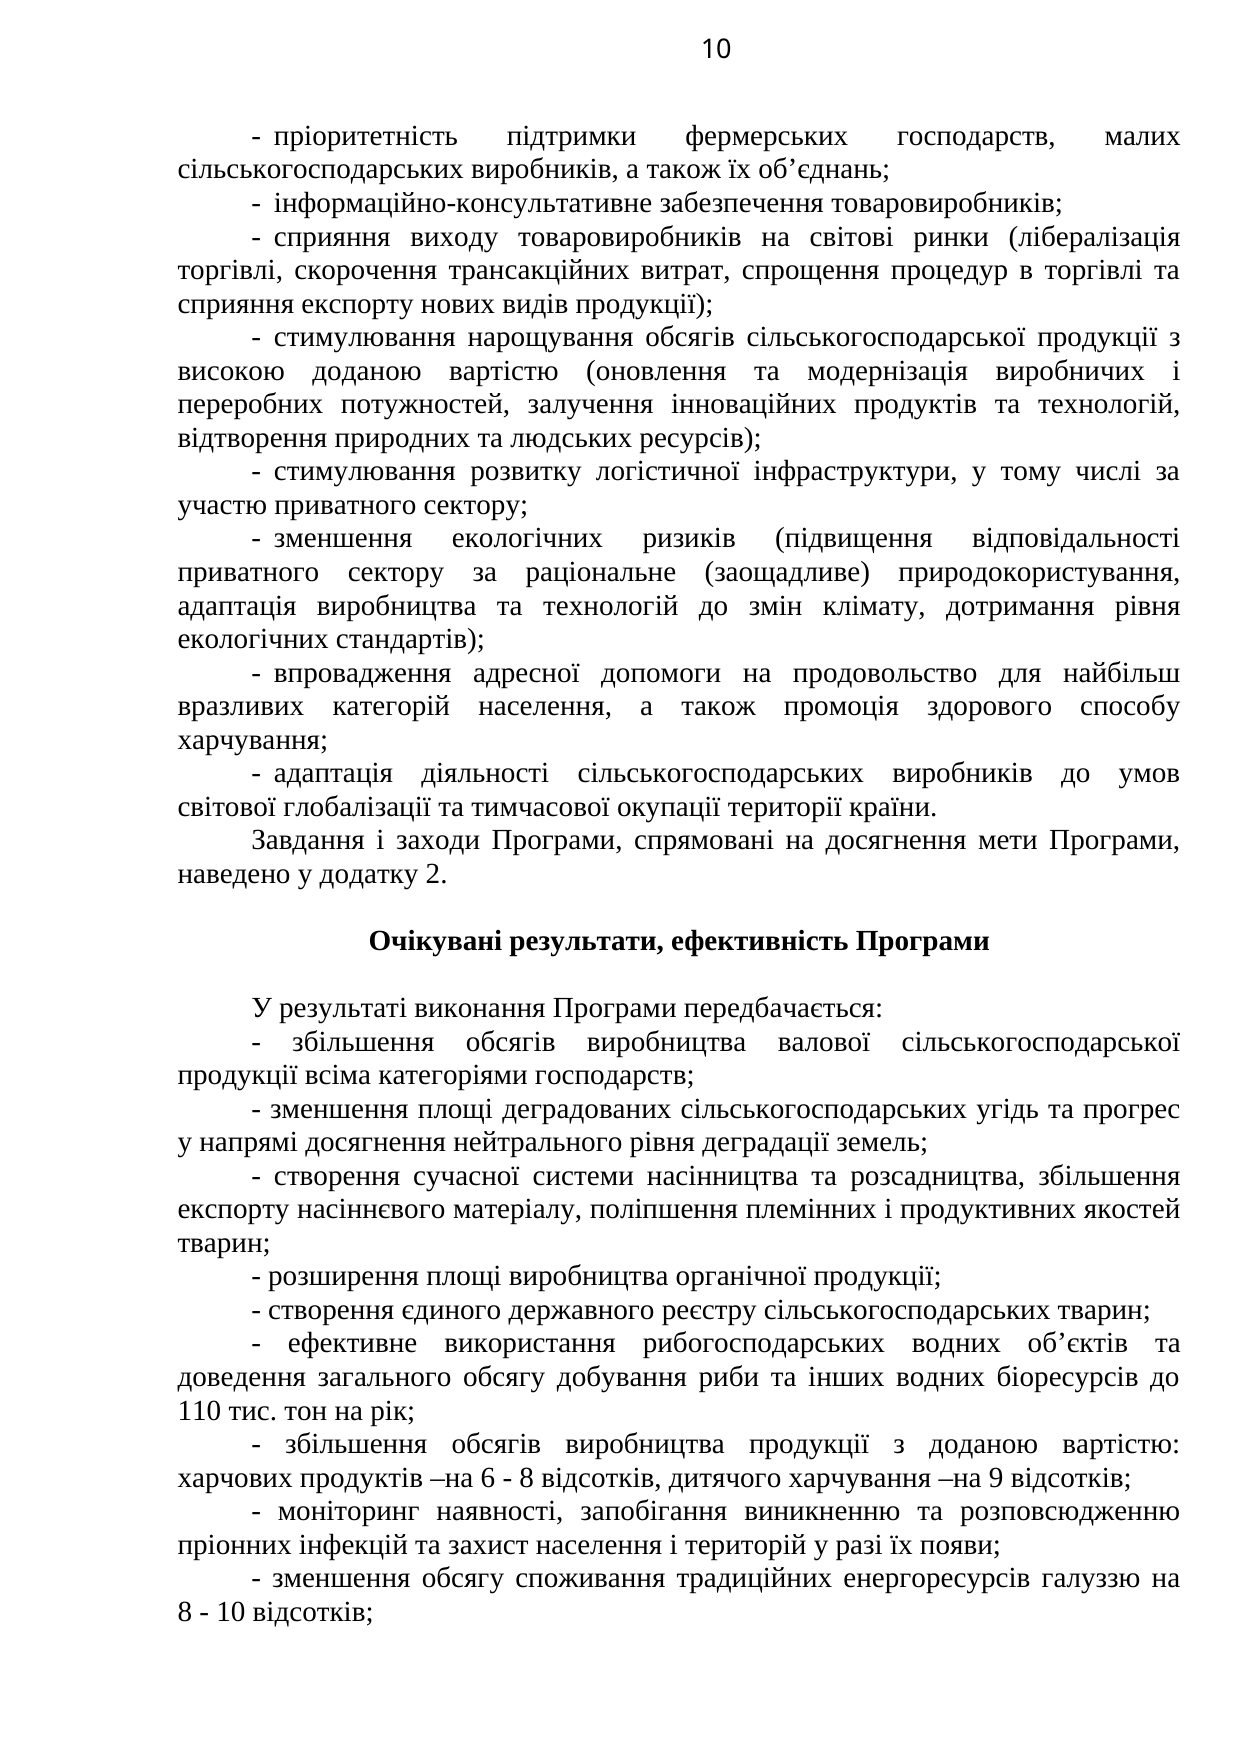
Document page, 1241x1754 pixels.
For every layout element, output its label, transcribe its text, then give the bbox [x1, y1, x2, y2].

list інформаційно-консультативне забезпечення товаровиробників; [177, 185, 1181, 219]
list зменшення екологічних ризиків (підвищення відповідальності приватного сектору за раціональне (заощадливе) природокористування, адаптація виробництва та технологій до змін клімату, дотримання рівня екологічних стандартів); [177, 521, 1181, 655]
text - зменшення площі деградованих сільськогосподарських угідь та прогрес у напрямі досягнення нейтрального рівня деградації земель; [177, 1091, 1181, 1158]
text - моніторинг наявності, запобігання виникненню та розповсюдженню пріонних інфекцій та захист населення і територій у разі їх появи; [177, 1493, 1181, 1560]
text Очікувані результати, ефективність Програми [177, 923, 1181, 957]
text Завдання і заходи Програми, спрямовані на досягнення мети Програми, наведено у додатку 2. [177, 822, 1181, 889]
text - створення сучасної системи насінництва та розсадництва, збільшення експорту насіннєвого матеріалу, поліпшення племінних і продуктивних якостей тварин; [177, 1158, 1181, 1258]
text - збільшення обсягів виробництва продукції з доданою вартістю: харчових продуктів –на 6 - 8 відсотків, дитячого харчування –на 9 відсотків; [177, 1426, 1181, 1493]
list пріоритетність підтримки фермерських господарств, малих сільськогосподарських виробників, а також їх об’єднань; [177, 118, 1181, 185]
list стимулювання розвитку логістичної інфраструктури, у тому числі за участю приватного сектору; [177, 453, 1181, 521]
list впровадження адресної допомоги на продовольство для найбільш вразливих категорій населення, а також промоція здорового способу харчування; [177, 655, 1181, 755]
text - ефективне використання рибогосподарських водних об’єктів та доведення загального обсягу добування риби та інших водних біоресурсів до 110 тис. тон на рік; [177, 1326, 1181, 1426]
text - розширення площі виробництва органічної продукції; [177, 1258, 1181, 1292]
list стимулювання нарощування обсягів сільськогосподарської продукції з високою доданою вартістю (оновлення та модернізація виробничих і переробних потужностей, залучення інноваційних продуктів та технологій, відтворення природних та людських ресурсів); [177, 319, 1181, 453]
text - зменшення обсягу споживання традиційних енергоресурсів галуззю на 8 - 10 відсотків; [177, 1560, 1181, 1627]
list сприяння виходу товаровиробників на світові ринки (лібералізація торгівлі, скорочення трансакційних витрат, спрощення процедур в торгівлі та сприяння експорту нових видів продукції); [177, 219, 1181, 319]
text У результаті виконання Програми передбачається: [177, 990, 1181, 1024]
list адаптація діяльності сільськогосподарських виробників до умов світової глобалізації та тимчасової окупації території країни. [177, 755, 1181, 822]
text - збільшення обсягів виробництва валової сільськогосподарської продукції всіма категоріями господарств; [177, 1024, 1181, 1091]
text - створення єдиного державного реєстру сільськогосподарських тварин; [177, 1292, 1181, 1326]
